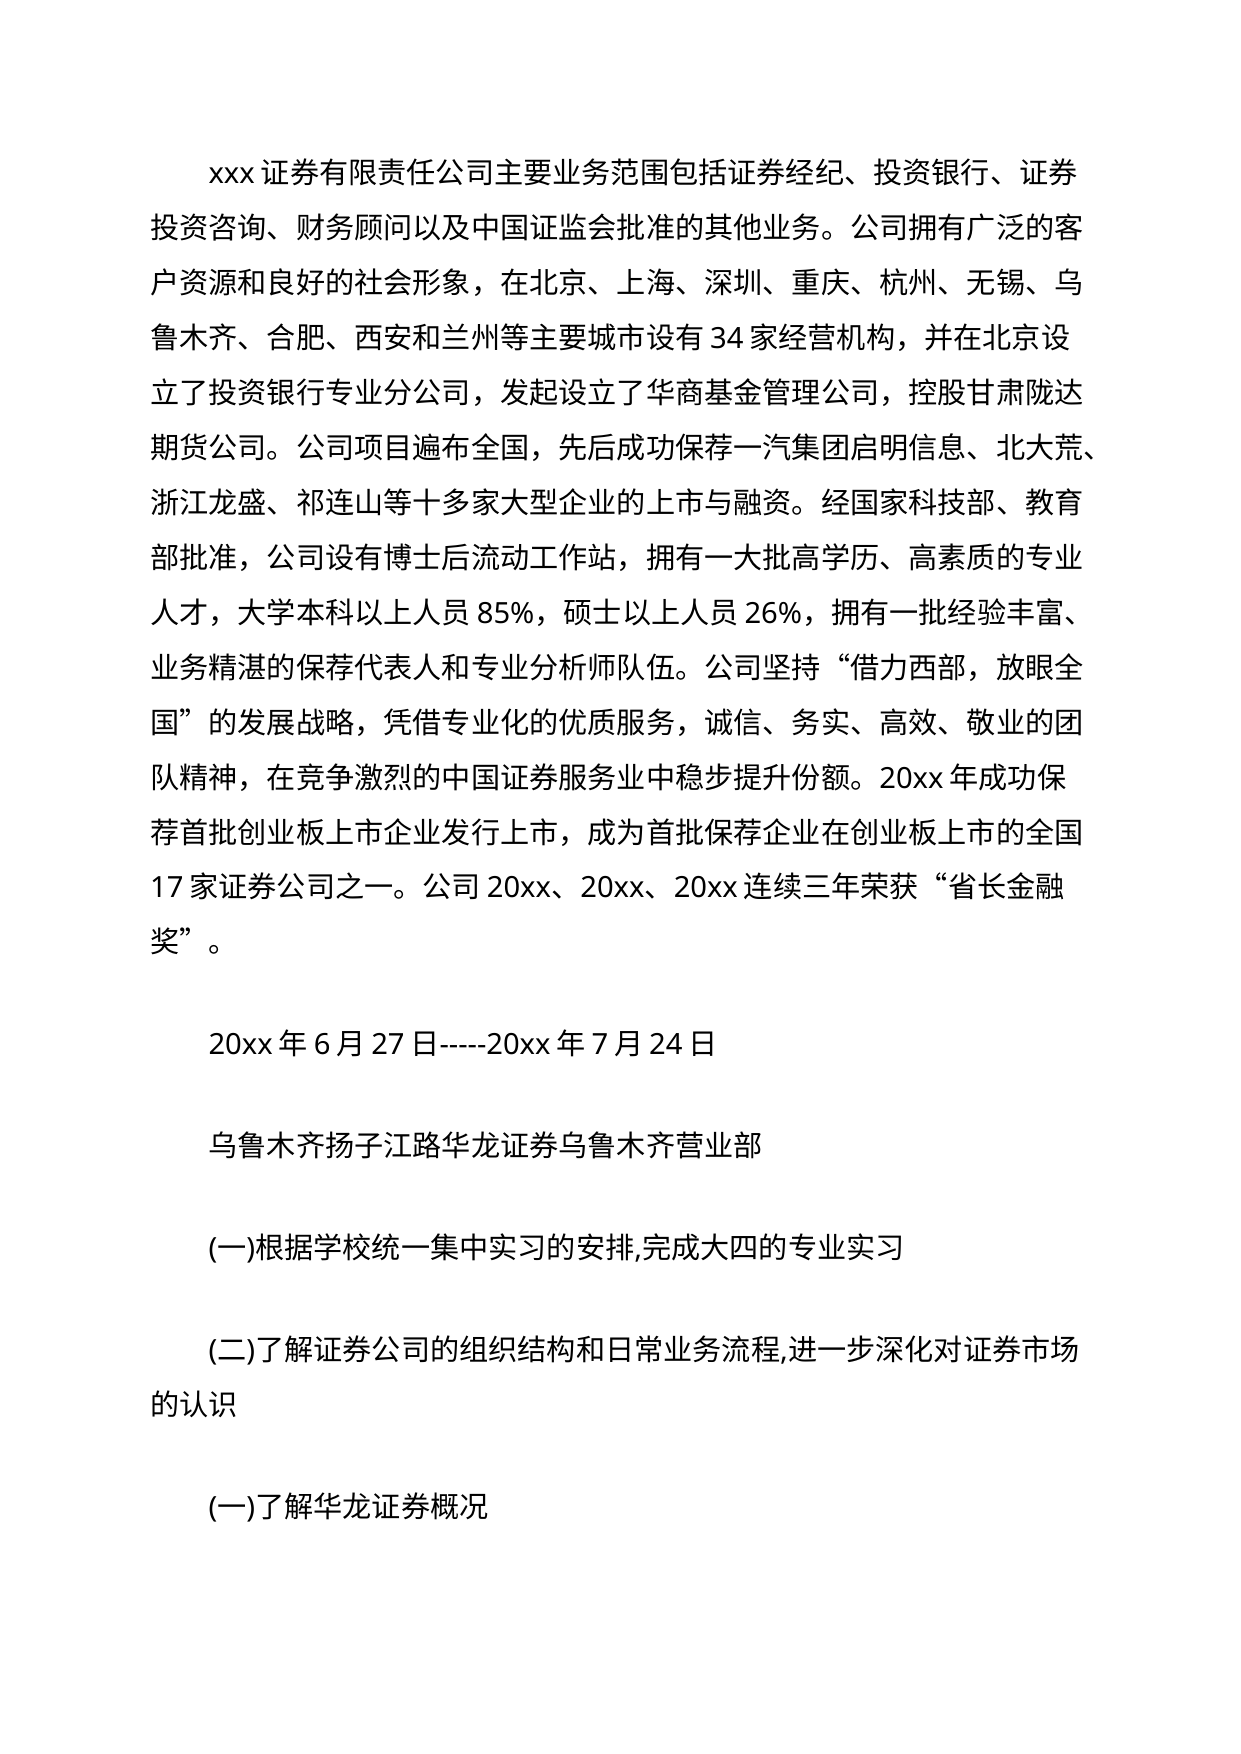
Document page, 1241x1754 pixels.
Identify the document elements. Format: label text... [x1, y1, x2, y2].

text (一)了解华龙证券概况 [150, 1483, 1090, 1526]
text 20xx年6月27日-----20xx年7月24日 [150, 1021, 1090, 1063]
text xxx证券有限责任公司主要业务范围包括证券经纪、投资银行、证券投资咨询、财务顾问以及中国证监会批准的其他业务。公司拥有广泛的客户资源和良好的社会形象，在北京、上海、深圳、重庆、杭州、无锡、乌鲁木齐、合肥、西安和兰州等主要城市设有34家经营机构，并在北京设立了投资银行专业分公司，发起设立了华商基金管理公司，控股甘肃陇达期货公司。公司项目遍布全国，先后成功保荐一汽集团启明信息、北大荒、浙江龙盛、祁连山等十多家大型企业的上市与融资。经国家科技部、教育部批准，公司设有博士后流动工作站，拥有一大批高学历、高素质的专业人才，大学本科以上人员85%，硕士以上人员26%，拥有一批经验丰富、业务精湛的保荐代表人和专业分析师队伍。公司坚持“借力西部，放眼全国”的发展战略，凭借专业化的优质服务，诚信、务实、高效、敬业的团队精神，在竞争激烈的中国证券服务业中稳步提升份额。20xx年成功保荐首批创业板上市企业发行上市，成为首批保荐企业在创业板上市的全国17家证券公司之一。公司20xx、20xx、20xx连续三年荣获“省长金融奖”。 [150, 150, 1090, 961]
text 乌鲁木齐扬子江路华龙证券乌鲁木齐营业部 [150, 1123, 1090, 1165]
text (一)根据学校统一集中实习的安排,完成大四的专业实习 [150, 1224, 1090, 1267]
text (二)了解证券公司的组织结构和日常业务流程,进一步深化对证券市场的认识 [150, 1327, 1090, 1424]
